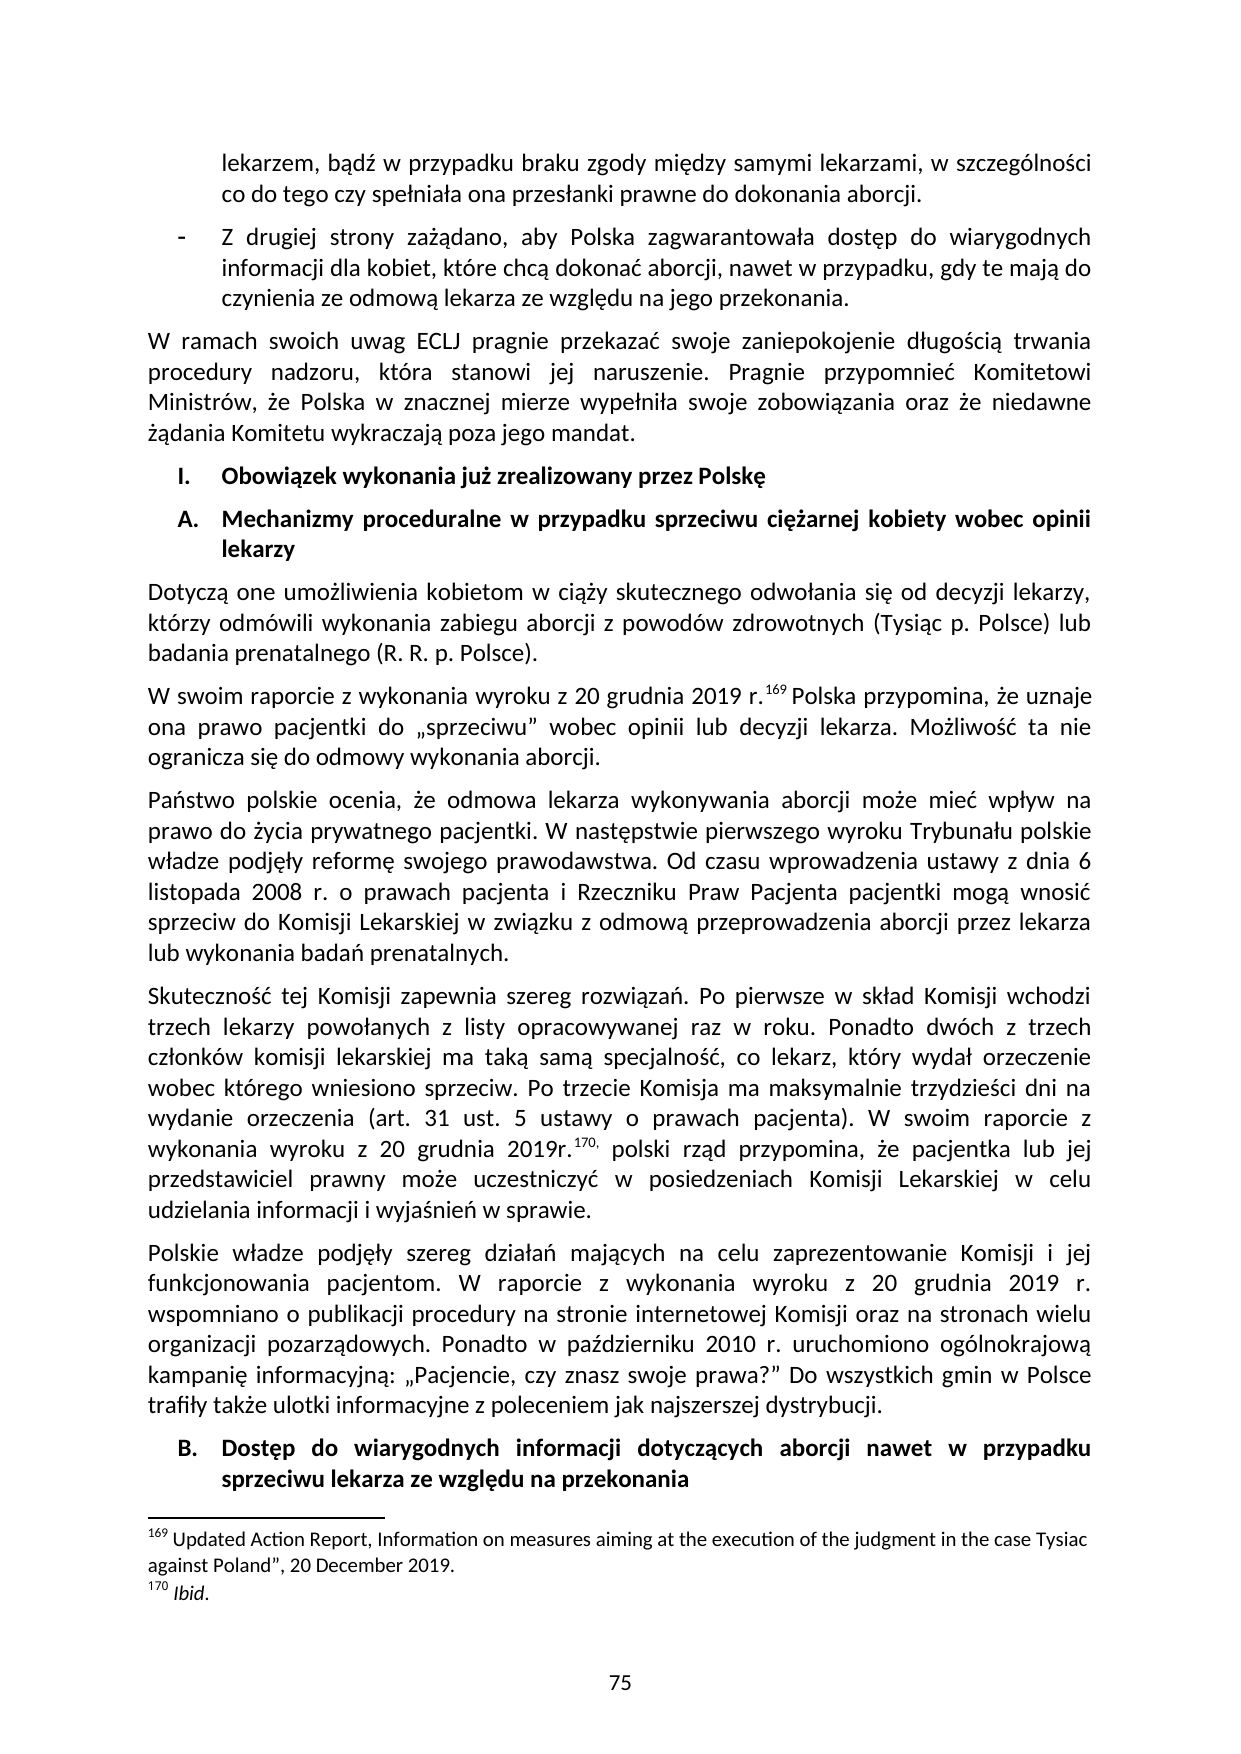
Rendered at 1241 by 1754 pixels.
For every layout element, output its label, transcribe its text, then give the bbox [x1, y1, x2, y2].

text I. Obowiązek wykonania już zrealizowany przez Polskę [177, 460, 1093, 490]
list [177, 148, 1093, 209]
text Skuteczność tej Komisji zapewnia szereg rozwiązań. Po pierwsze w skład Komisji wchodzi trzech lekarzy powołanych z listy opracowywanej raz w roku. Ponadto dwóch z trzech członków komisji lekarskiej ma taką samą specjalność, co lekarz, który wydał orzeczenie wobec którego wniesiono sprzeciw. Po trzecie Komisja ma maksymalnie trzydzieści dni na wydanie orzeczenia (art. 31 ust. 5 ustawy o prawach pacjenta). W swoim raporcie z wykonania wyroku z 20 grudnia 2019r., polski rząd przypomina, że pacjentka lub jej przedstawiciel prawny może uczestniczyć w posiedzeniach Komisji Lekarskiej w celu udzielania informacji i wyjaśnień w sprawie. [148, 980, 1093, 1224]
text B. Dostęp do wiarygodnych informacji dotyczących aborcji nawet w przypadku sprzeciwu lekarza ze względu na przekonania [177, 1432, 1093, 1493]
text A. Mechanizmy proceduralne w przypadku sprzeciwu ciężarnej kobiety wobec opinii lekarzy [177, 503, 1093, 564]
text Dotyczą one umożliwienia kobietom w ciąży skutecznego odwołania się od decyzji lekarzy, którzy odmówili wykonania zabiegu aborcji z powodów zdrowotnych (Tysiąc p. Polsce) lub badania prenatalnego (R. R. p. Polsce). [148, 576, 1093, 668]
list Z drugiej strony zażądano, aby Polska zagwarantowała dostęp do wiarygodnych informacji dla kobiet, które chcą dokonać aborcji, nawet w przypadku, gdy te mają do czynienia ze odmową lekarza ze względu na jego przekonania. [177, 221, 1093, 313]
text W ramach swoich uwag ECLJ pragnie przekazać swoje zaniepokojenie długością trwania procedury nadzoru, która stanowi jej naruszenie. Pragnie przypomnieć Komitetowi Ministrów, że Polska w znacznej mierze wypełniła swoje zobowiązania oraz że niedawne żądania Komitetu wykraczają poza jego mandat. [148, 325, 1093, 447]
text Polskie władze podjęły szereg działań mających na celu zaprezentowanie Komisji i jej funkcjonowania pacjentom. W raporcie z wykonania wyroku z 20 grudnia 2019 r. wspomniano o publikacji procedury na stronie internetowej Komisji oraz na stronach wielu organizacji pozarządowych. Ponadto w październiku 2010 r. uruchomiono ogólnokrajową kampanię informacyjną: „Pacjencie, czy znasz swoje prawa?” Do wszystkich gmin w Polsce trafiły także ulotki informacyjne z poleceniem jak najszerszej dystrybucji. [148, 1237, 1093, 1420]
text W swoim raporcie z wykonania wyroku z 20 grudnia 2019 r. Polska przypomina, że uznaje ona prawo pacjentki do „sprzeciwu” wobec opinii lub decyzji lekarza. Możliwość ta nie ogranicza się do odmowy wykonania aborcji. [148, 680, 1093, 772]
text Państwo polskie ocenia, że odmowa lekarza wykonywania aborcji może mieć wpływ na prawo do życia prywatnego pacjentki. W następstwie pierwszego wyroku Trybunału polskie władze podjęły reformę swojego prawodawstwa. Od czasu wprowadzenia ustawy z dnia 6 listopada 2008 r. o prawach pacjenta i Rzeczniku Praw Pacjenta pacjentki mogą wnosić sprzeciw do Komisji Lekarskiej w związku z odmową przeprowadzenia aborcji przez lekarza lub wykonania badań prenatalnych. [148, 784, 1093, 968]
